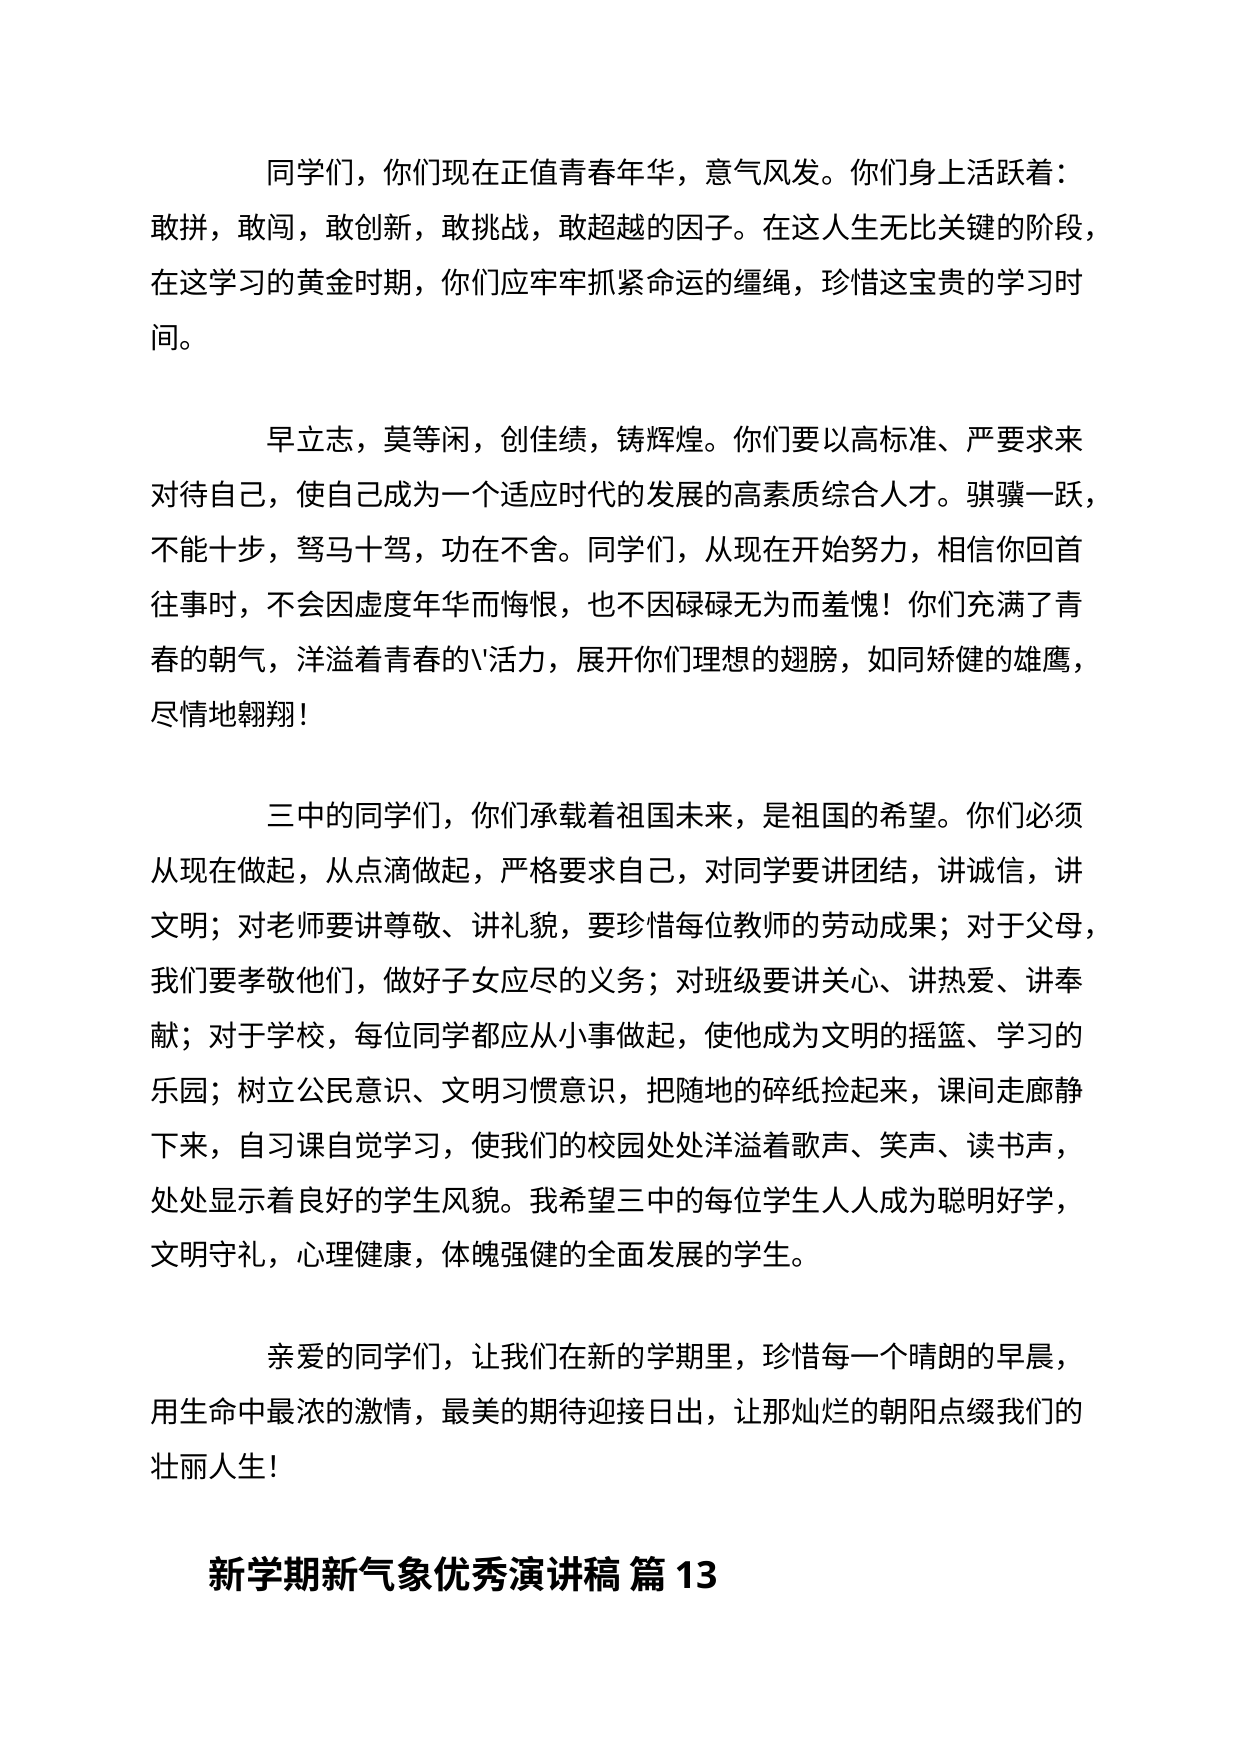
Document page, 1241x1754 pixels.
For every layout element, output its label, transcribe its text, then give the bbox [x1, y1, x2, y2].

text 早立志，莫等闲，创佳绩，铸辉煌。你们要以高标准、严要求来对待自己，使自己成为一个适应时代的发展的高素质综合人才。骐骥一跃，不能十步，驽马十驾，功在不舍。同学们，从现在开始努力，相信你回首往事时，不会因虚度年华而悔恨，也不因碌碌无为而羞愧！你们充满了青春的朝气，洋溢着青春的\'活力，展开你们理想的翅膀，如同矫健的雄鹰，尽情地翱翔！ [150, 416, 1090, 733]
text 三中的同学们，你们承载着祖国未来，是祖国的希望。你们必须从现在做起，从点滴做起，严格要求自己，对同学要讲团结，讲诚信，讲文明；对老师要讲尊敬、讲礼貌，要珍惜每位教师的劳动成果；对于父母，我们要孝敬他们，做好子女应尽的义务；对班级要讲关心、讲热爱、讲奉献；对于学校，每位同学都应从小事做起，使他成为文明的摇篮、学习的乐园；树立公民意识、文明习惯意识，把随地的碎纸捡起来，课间走廊静下来，自习课自觉学习，使我们的校园处处洋溢着歌声、笑声、读书声，处处显示着良好的学生风貌。我希望三中的每位学生人人成为聪明好学，文明守礼，心理健康，体魄强健的全面发展的学生。 [150, 793, 1090, 1274]
text 同学们，你们现在正值青春年华，意气风发。你们身上活跃着：敢拼，敢闯，敢创新，敢挑战，敢超越的因子。在这人生无比关键的阶段，在这学习的黄金时期，你们应牢牢抓紧命运的缰绳，珍惜这宝贵的学习时间。 [150, 150, 1090, 357]
text 新学期新气象优秀演讲稿 篇13 [150, 1545, 1090, 1600]
text 亲爱的同学们，让我们在新的学期里，珍惜每一个晴朗的早晨，用生命中最浓的激情，最美的期待迎接日出，让那灿烂的朝阳点缀我们的壮丽人生！ [150, 1334, 1090, 1486]
